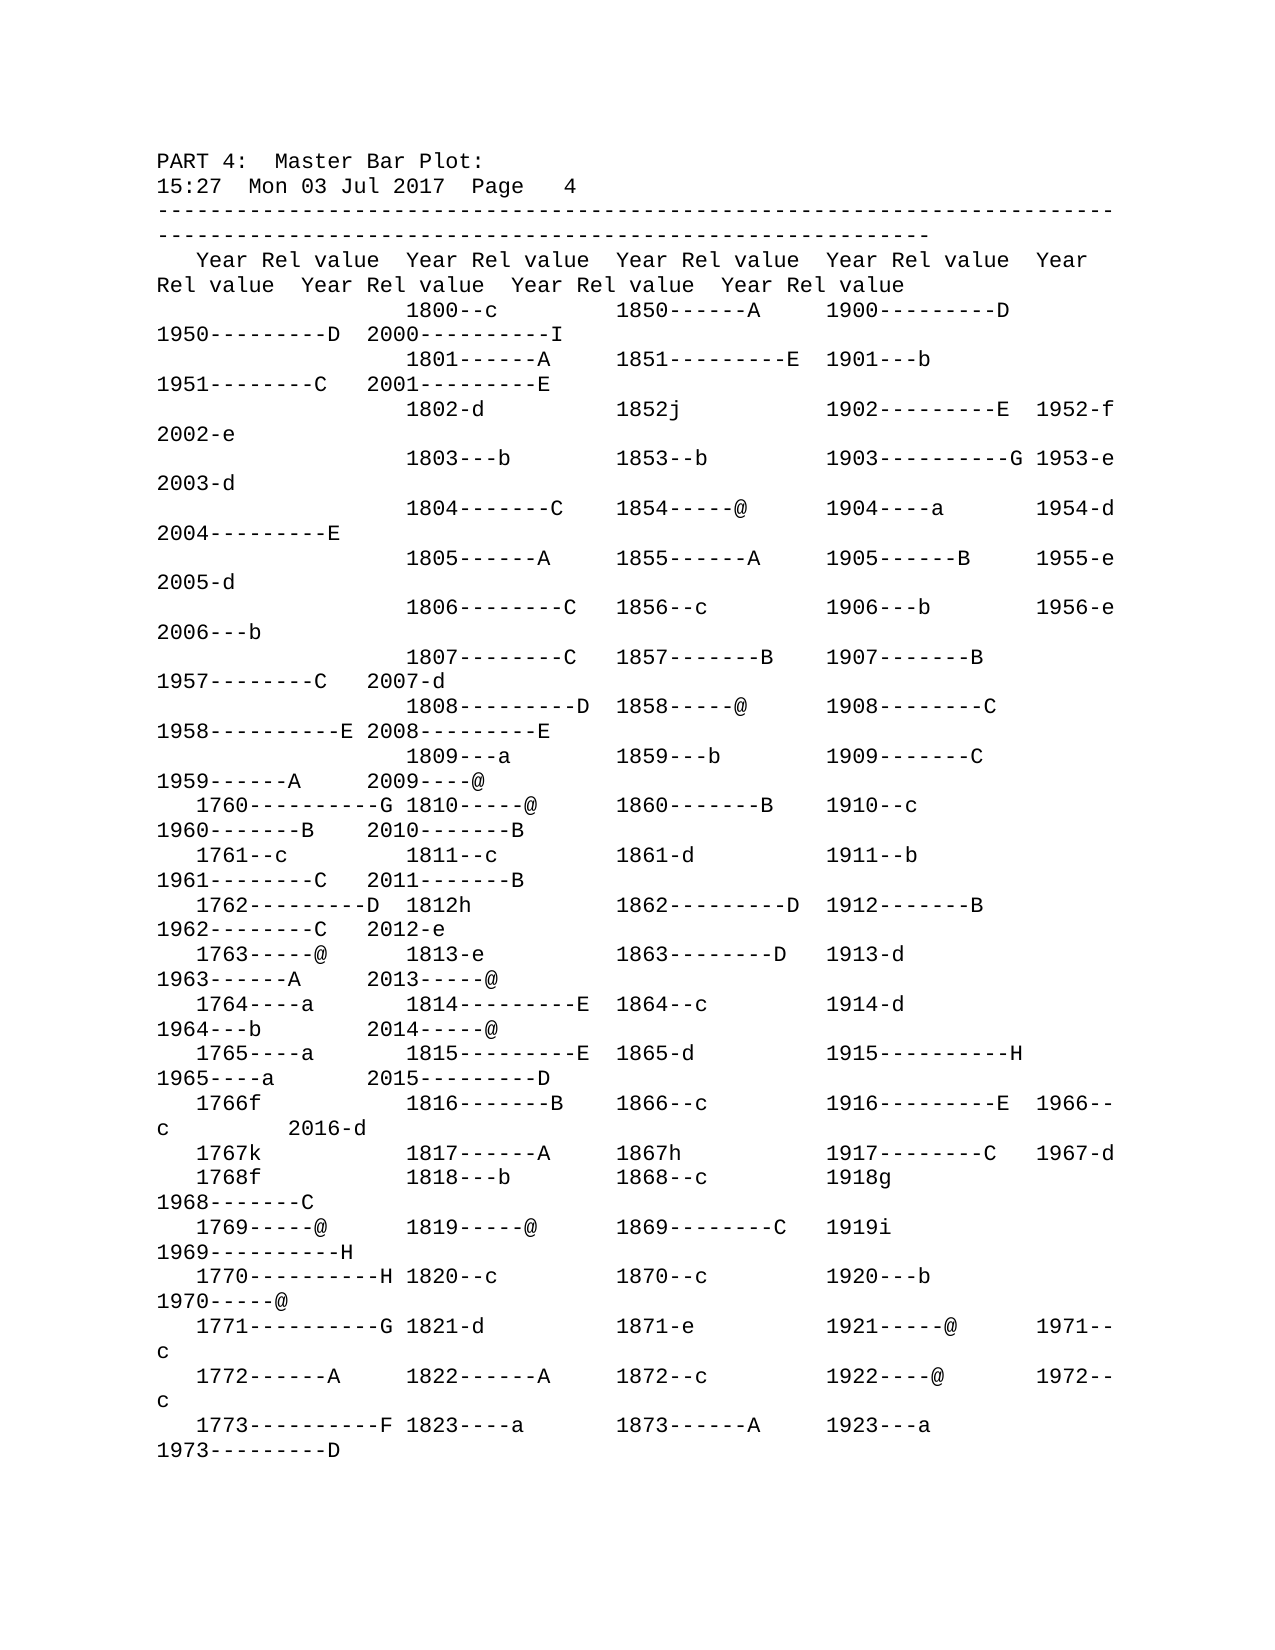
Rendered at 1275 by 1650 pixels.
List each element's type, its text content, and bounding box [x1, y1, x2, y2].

text 1768f 1818---b 1868--c 1918g 1968-------C [156, 1166, 1118, 1216]
text Year Rel value Year Rel value Year Rel value Year Rel value Year Rel value Year Rel value Year Rel value Year Rel value [156, 249, 1118, 299]
text 1773----------F 1823----a 1873------A 1923---a 1973---------D [156, 1414, 1118, 1464]
text 1762---------D 1812h 1862---------D 1912-------B 1962--------C 2012-e [156, 894, 1118, 943]
text 1760----------G 1810-----@ 1860-------B 1910--c 1960-------B 2010-------B [156, 794, 1118, 844]
text 1801------A 1851---------E 1901---b 1951--------C 2001---------E [156, 348, 1118, 398]
text 1809---a 1859---b 1909-------C 1959------A 2009----@ [156, 745, 1118, 794]
text 1805------A 1855------A 1905------B 1955-e 2005-d [156, 547, 1118, 596]
text 1806--------C 1856--c 1906---b 1956-e 2006---b [156, 596, 1118, 646]
text 1770----------H 1820--c 1870--c 1920---b 1970-----@ [156, 1266, 1118, 1315]
text 1769-----@ 1819-----@ 1869--------C 1919i 1969----------H [156, 1216, 1118, 1266]
text 1804-------C 1854-----@ 1904----a 1954-d 2004---------E [156, 497, 1118, 547]
text 1761--c 1811--c 1861-d 1911--b 1961--------C 2011-------B [156, 844, 1118, 894]
text 1807--------C 1857-------B 1907-------B 1957--------C 2007-d [156, 646, 1118, 695]
text 1808---------D 1858-----@ 1908--------C 1958----------E 2008---------E [156, 695, 1118, 745]
text 1800--c 1850------A 1900---------D 1950---------D 2000----------I [156, 299, 1118, 348]
text 1766f 1816-------B 1866--c 1916---------E 1966--c 2016-d [156, 1092, 1118, 1142]
text 1802-d 1852j 1902---------E 1952-f 2002-e [156, 398, 1118, 447]
text 1765----a 1815---------E 1865-d 1915----------H 1965----a 2015---------D [156, 1042, 1118, 1092]
text 1772------A 1822------A 1872--c 1922----@ 1972--c [156, 1365, 1118, 1414]
text 1803---b 1853--b 1903----------G 1953-e 2003-d [156, 447, 1118, 497]
text 1763-----@ 1813-e 1863--------D 1913-d 1963------A 2013-----@ [156, 943, 1118, 993]
text ------------------------------------------------------------------------------------------------------------------------------------ [156, 199, 1118, 249]
text 1764----a 1814---------E 1864--c 1914-d 1964---b 2014-----@ [156, 993, 1118, 1042]
text 1767k 1817------A 1867h 1917--------C 1967-d [156, 1142, 1118, 1166]
text 1771----------G 1821-d 1871-e 1921-----@ 1971--c [156, 1315, 1118, 1365]
text PART 4: Master Bar Plot: 15:27 Mon 03 Jul 2017 Page 4 [156, 150, 1118, 199]
